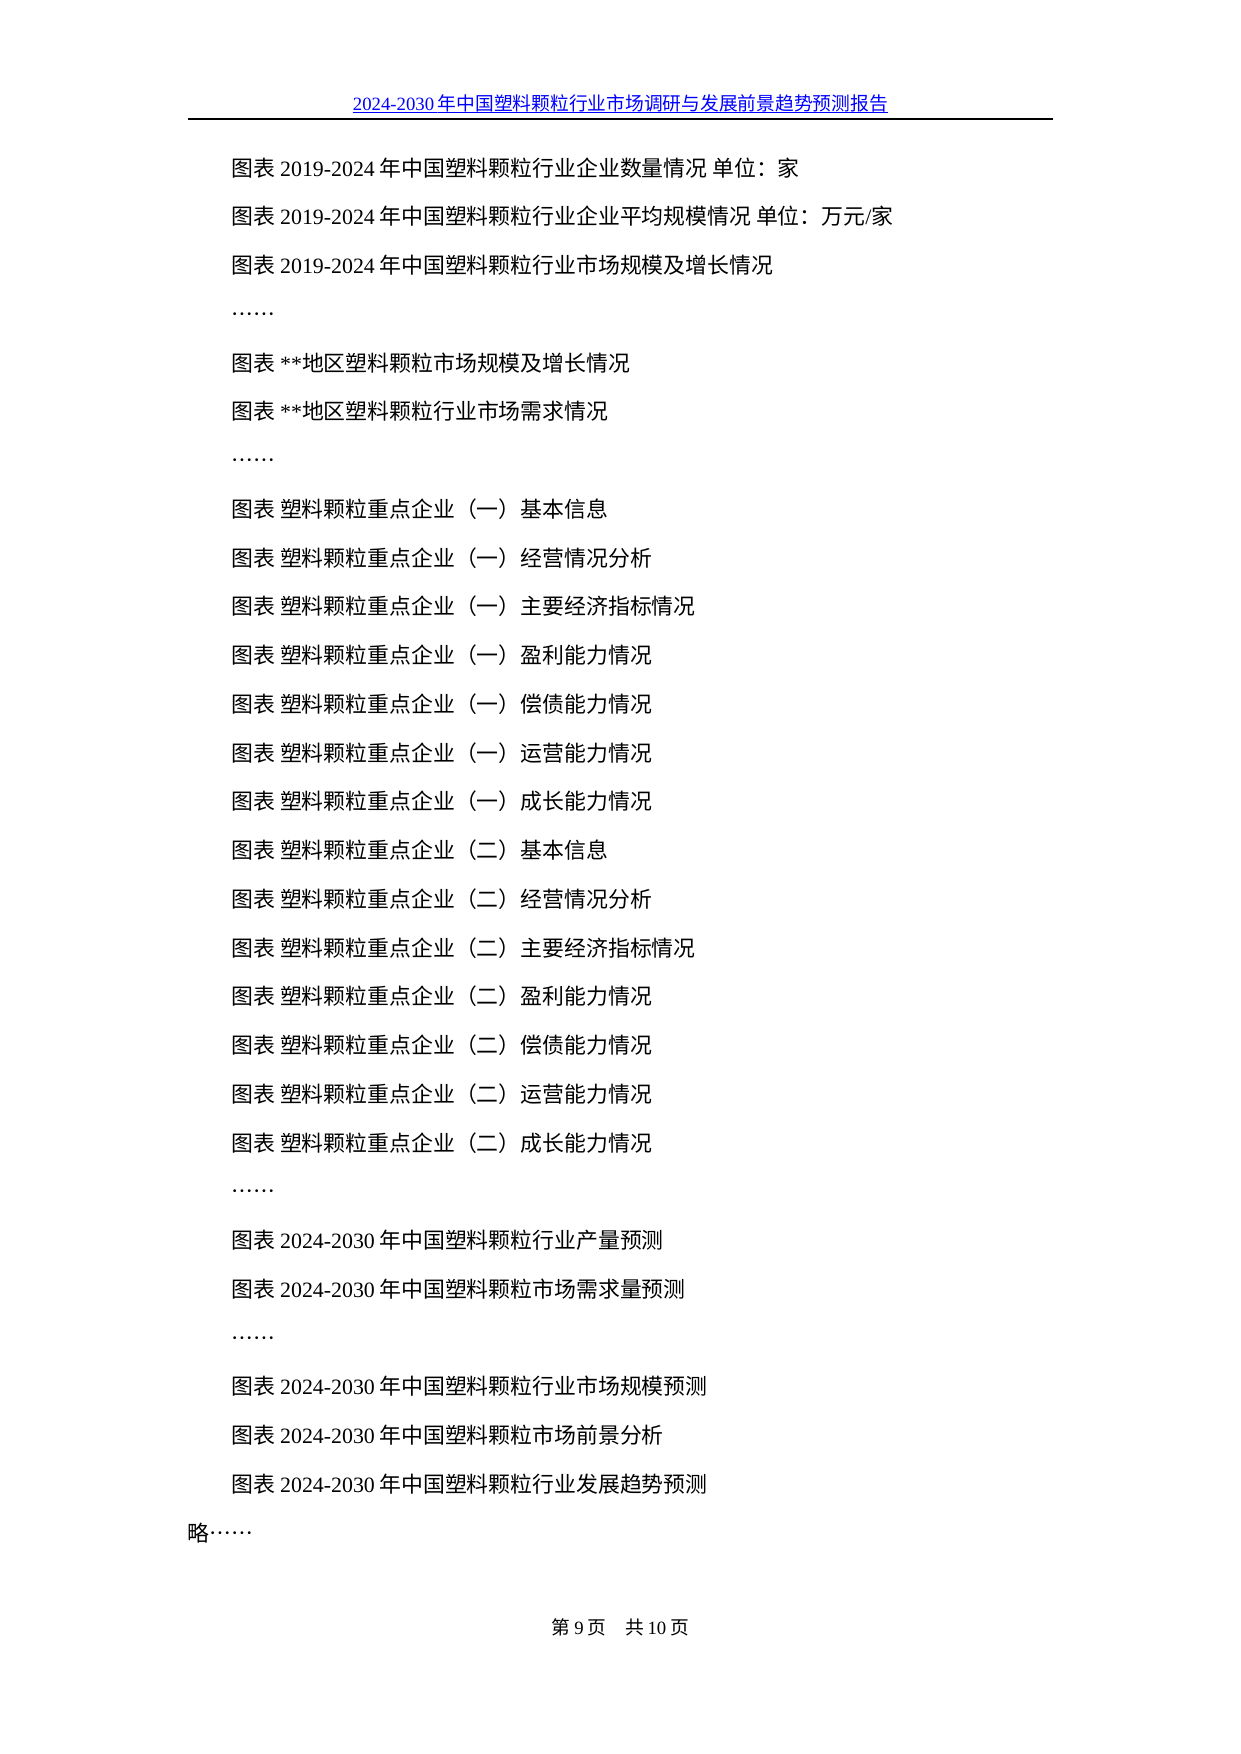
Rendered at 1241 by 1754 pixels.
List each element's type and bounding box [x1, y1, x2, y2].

text [187, 150, 1053, 1548]
